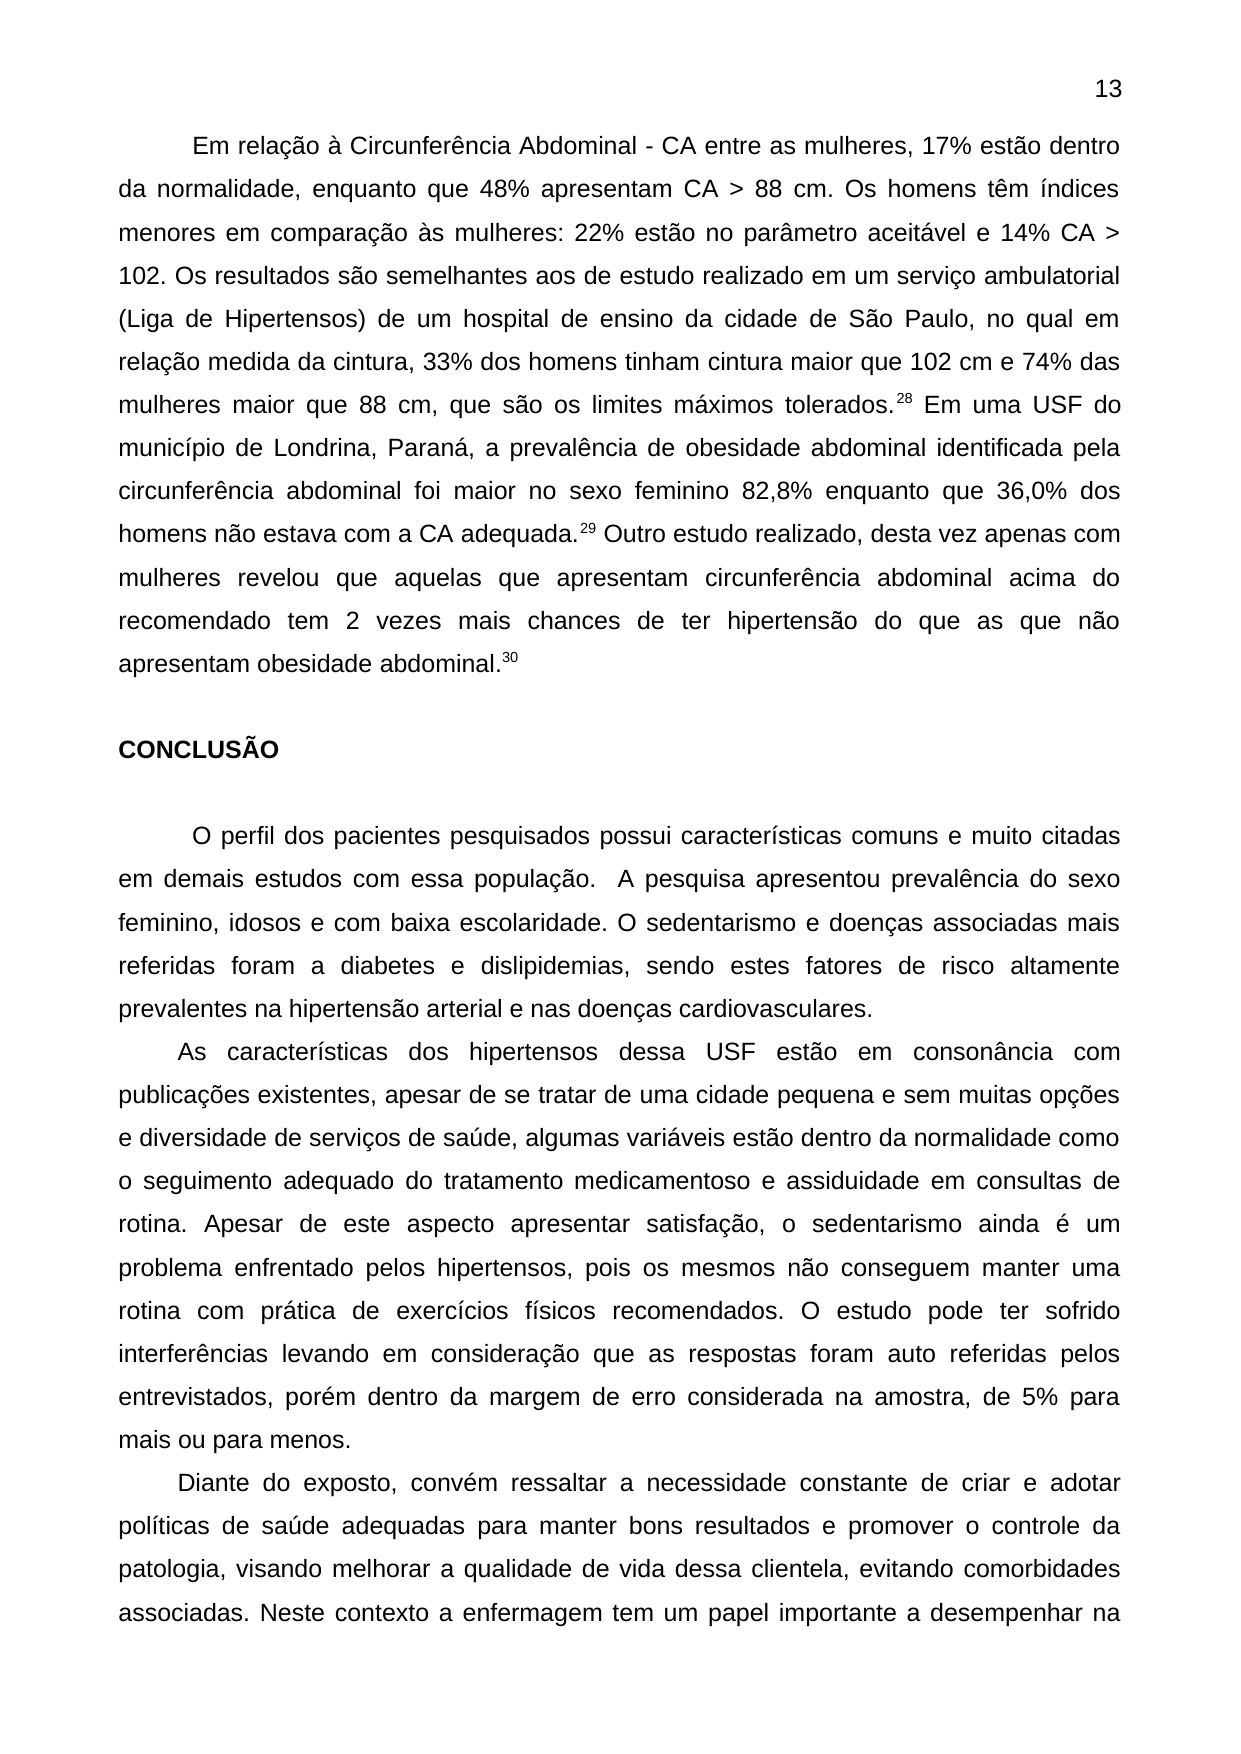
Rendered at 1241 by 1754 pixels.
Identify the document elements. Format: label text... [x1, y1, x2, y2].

list Em relação à Circunferência Abdominal - CA entre as mulheres, 17% estão dentro da normalidade, enquanto que 48% apresentam CA > 88 cm. Os homens têm índices menores em comparação às mulheres: 22% estão no parâmetro aceitável e 14% CA > 102. Os resultados são semelhantes aos de estudo realizado em um serviço ambulatorial (Liga de Hipertensos) de um hospital de ensino da cidade de São Paulo, no qual em relação medida da cintura, 33% dos homens tinham cintura maior que 102 cm e 74% das mulheres maior que 88 cm, que são os limites máximos tolerados.28 Em uma USF do município de Londrina, Paraná, a prevalência de obesidade abdominal identificada pela circunferência abdominal foi maior no sexo feminino 82,8% enquanto que 36,0% dos homens não estava com a CA adequada.29 Outro estudo realizado, desta vez apenas com mulheres revelou que aquelas que apresentam circunferência abdominal acima do recomendado tem 2 vezes mais chances de ter hipertensão do que as que não apresentam obesidade abdominal.30 [118, 131, 1122, 678]
text As características dos hipertensos dessa USF estão em consonância com publicações existentes, apesar de se tratar de uma cidade pequena e sem muitas opções e diversidade de serviços de saúde, algumas variáveis estão dentro da normalidade como o seguimento adequado do tratamento medicamentoso e assiduidade em consultas de rotina. Apesar de este aspecto apresentar satisfação, o sedentarismo ainda é um problema enfrentado pelos hipertensos, pois os mesmos não conseguem manter uma rotina com prática de exercícios físicos recomendados. O estudo pode ter sofrido interferências levando em consideração que as respostas foram auto referidas pelos entrevistados, porém dentro da margem de erro considerada na amostra, de 5% para mais ou para menos. [118, 1037, 1122, 1454]
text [118, 1468, 1122, 1626]
text CONCLUSÃO [118, 735, 1122, 764]
text O perfil dos pacientes pesquisados possui características comuns e muito citadas em demais estudos com essa população. A pesquisa apresentou prevalência do sexo feminino, idosos e com baixa escolaridade. O sedentarismo e doenças associadas mais referidas foram a diabetes e dislipidemias, sendo estes fatores de risco altamente prevalentes na hipertensão arterial e nas doenças cardiovasculares. [118, 821, 1122, 1023]
